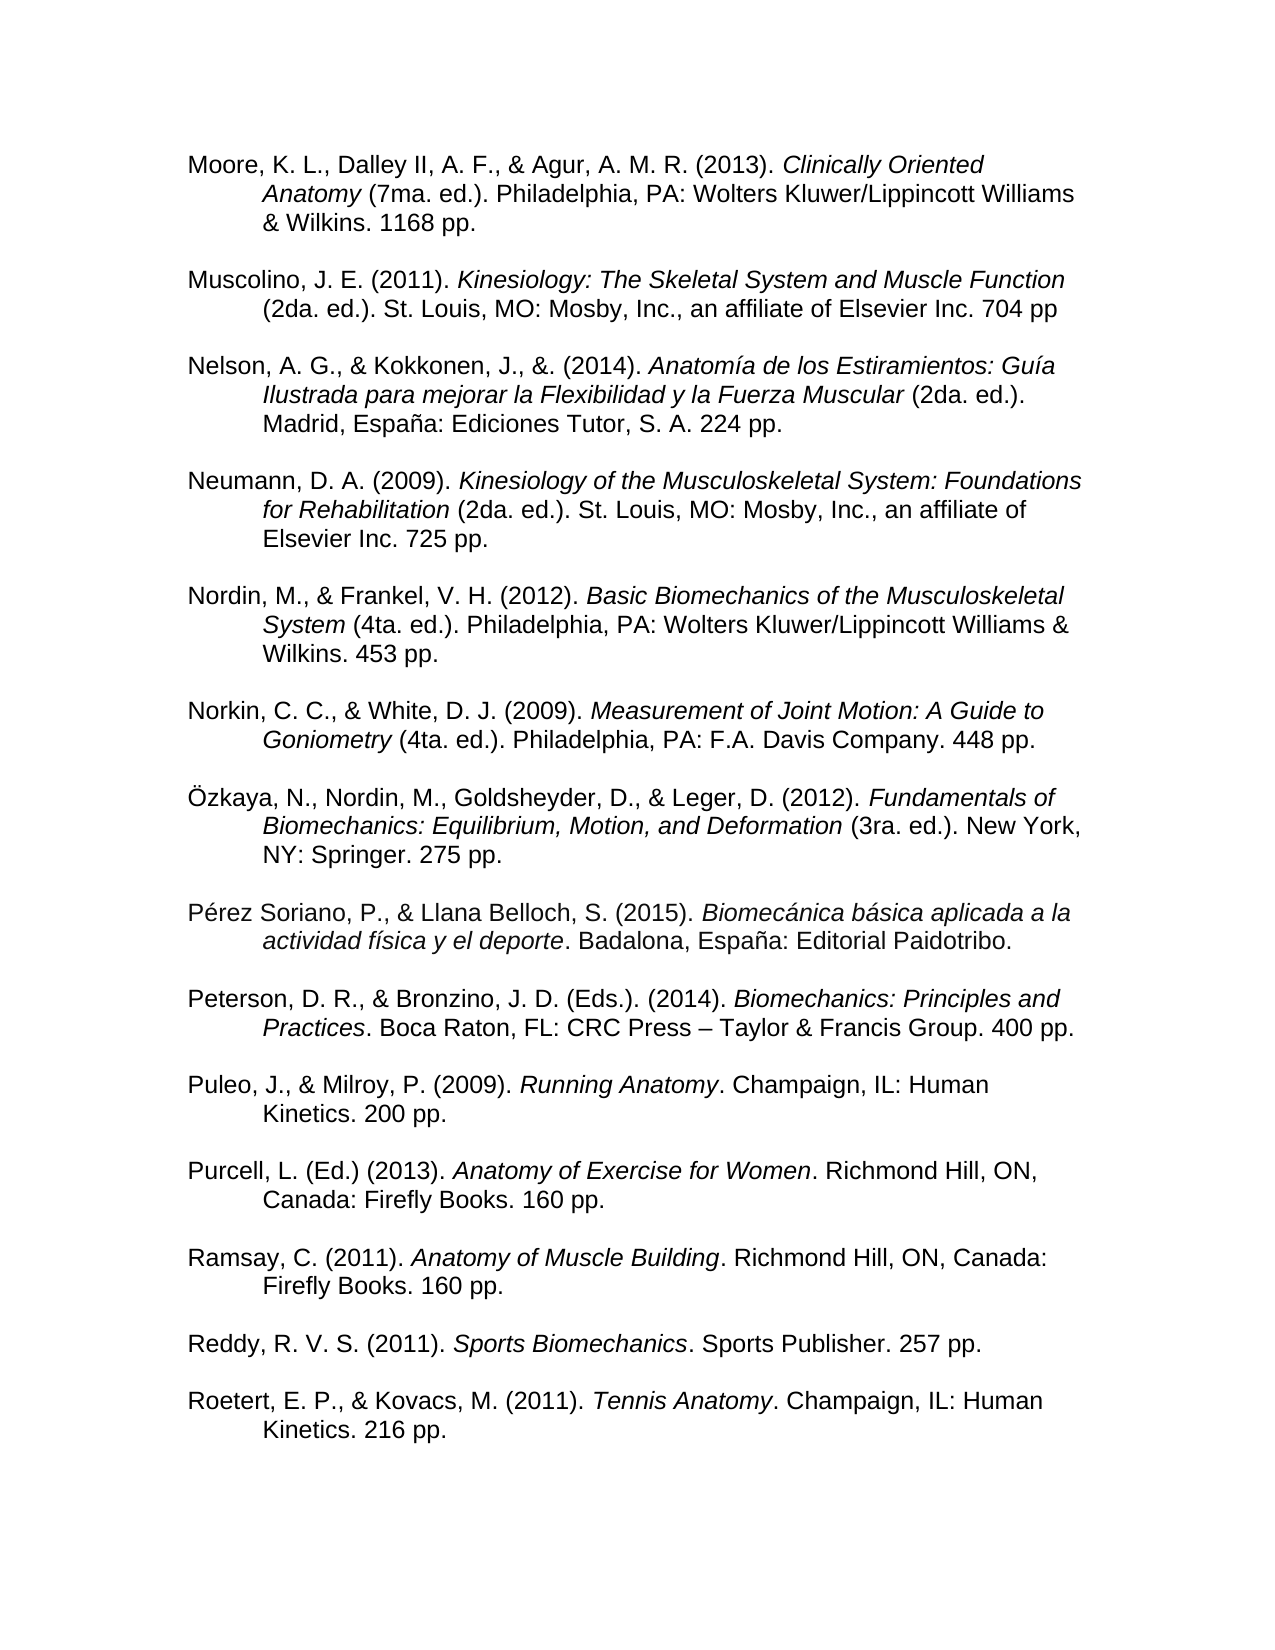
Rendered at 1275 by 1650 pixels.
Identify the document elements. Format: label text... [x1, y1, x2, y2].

text Neumann, D. A. (2009). Kinesiology of the Musculoskeletal System: Foundations for Rehabilitation (2da. ed.). St. Louis, MO: Mosby, Inc., an affiliate of Elsevier Inc. 725 pp. [187, 466, 1087, 552]
text Ramsay, C. (2011). Anatomy of Muscle Building. Richmond Hill, ON, Canada: Firefly Books. 160 pp. [187, 1242, 1087, 1300]
text Puleo, J., & Milroy, P. (2009). Running Anatomy. Champaign, IL: Human Kinetics. 200 pp. [187, 1070, 1087, 1127]
text Roetert, E. P., & Kovacs, M. (2011). Tennis Anatomy. Champaign, IL: Human Kinetics. 216 pp. [187, 1386, 1087, 1444]
text Nelson, A. G., & Kokkonen, J., &. (2014). Anatomía de los Estiramientos: Guía Ilustrada para mejorar la Flexibilidad y la Fuerza Muscular (2da. ed.). Madrid, España: Ediciones Tutor, S. A. 224 pp. [187, 351, 1087, 437]
text Muscolino, J. E. (2011). Kinesiology: The Skeletal System and Muscle Function (2da. ed.). St. Louis, MO: Mosby, Inc., an affiliate of Elsevier Inc. 704 pp [187, 265, 1087, 322]
text Peterson, D. R., & Bronzino, J. D. (Eds.). (2014). Biomechanics: Principles and Practices. Boca Raton, FL: CRC Press – Taylor & Francis Group. 400 pp. [187, 984, 1087, 1041]
text Özkaya, N., Nordin, M., Goldsheyder, D., & Leger, D. (2012). Fundamentals of Biomechanics: Equilibrium, Motion, and Deformation (3ra. ed.). New York, NY: Springer. 275 pp. [187, 782, 1087, 869]
text Purcell, L. (Ed.) (2013). Anatomy of Exercise for Women. Richmond Hill, ON, Canada: Firefly Books. 160 pp. [187, 1156, 1087, 1214]
text Nordin, M., & Frankel, V. H. (2012). Basic Biomechanics of the Musculoskeletal System (4ta. ed.). Philadelphia, PA: Wolters Kluwer/Lippincott Williams & Wilkins. 453 pp. [187, 581, 1087, 667]
text Moore, K. L., Dalley II, A. F., & Agur, A. M. R. (2013). Clinically Oriented Anatomy (7ma. ed.). Philadelphia, PA: Wolters Kluwer/Lippincott Williams & Wilkins. 1168 pp. [187, 150, 1087, 236]
text Norkin, C. C., & White, D. J. (2009). Measurement of Joint Motion: A Guide to Goniometry (4ta. ed.). Philadelphia, PA: F.A. Davis Company. 448 pp. [187, 696, 1087, 754]
text Pérez Soriano, P., & Llana Belloch, S. (2015). Biomecánica básica aplicada a la actividad física y el deporte. Badalona, España: Editorial Paidotribo. [187, 897, 1087, 955]
text Reddy, R. V. S. (2011). Sports Biomechanics. Sports Publisher. 257 pp. [187, 1329, 1087, 1357]
